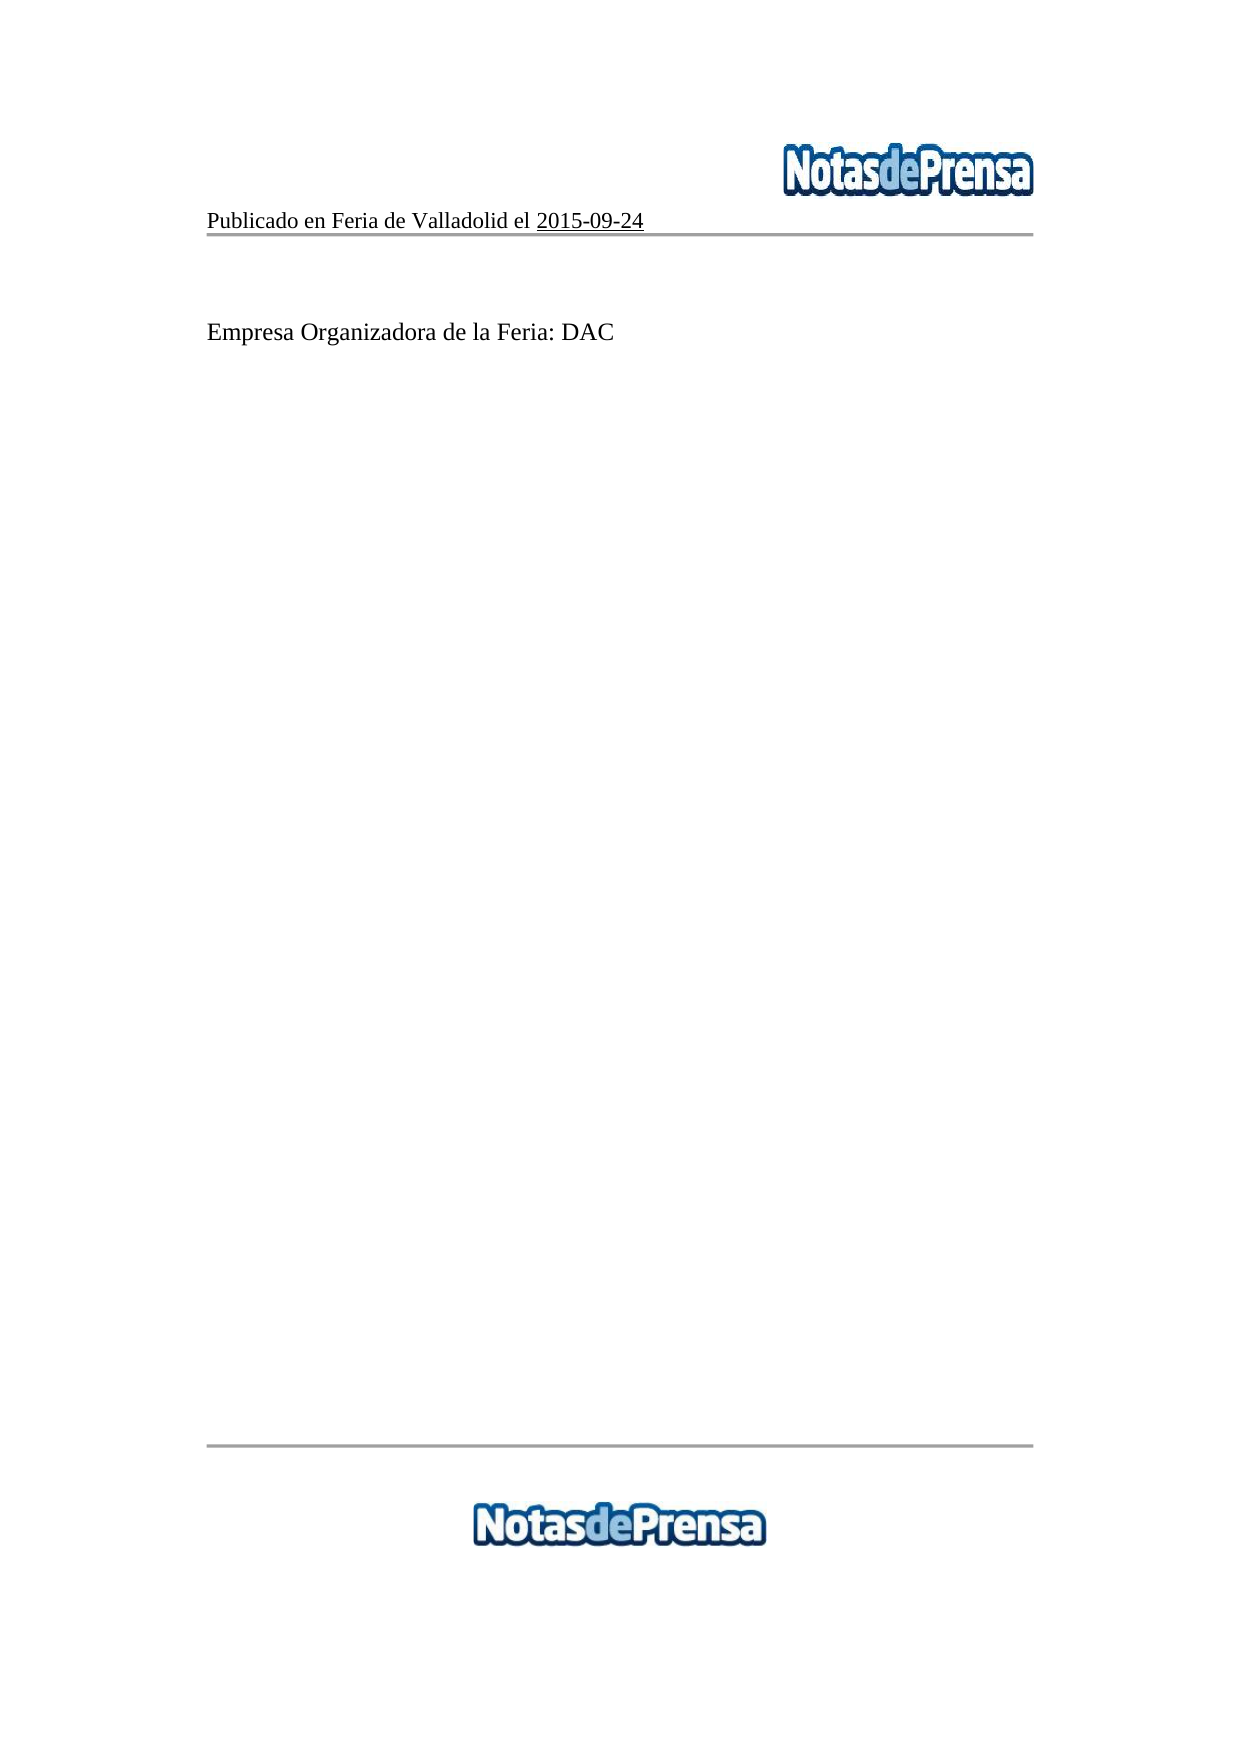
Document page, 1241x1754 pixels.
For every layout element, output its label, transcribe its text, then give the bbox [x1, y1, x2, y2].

picture [783, 142, 1034, 199]
picture [473, 1501, 767, 1548]
